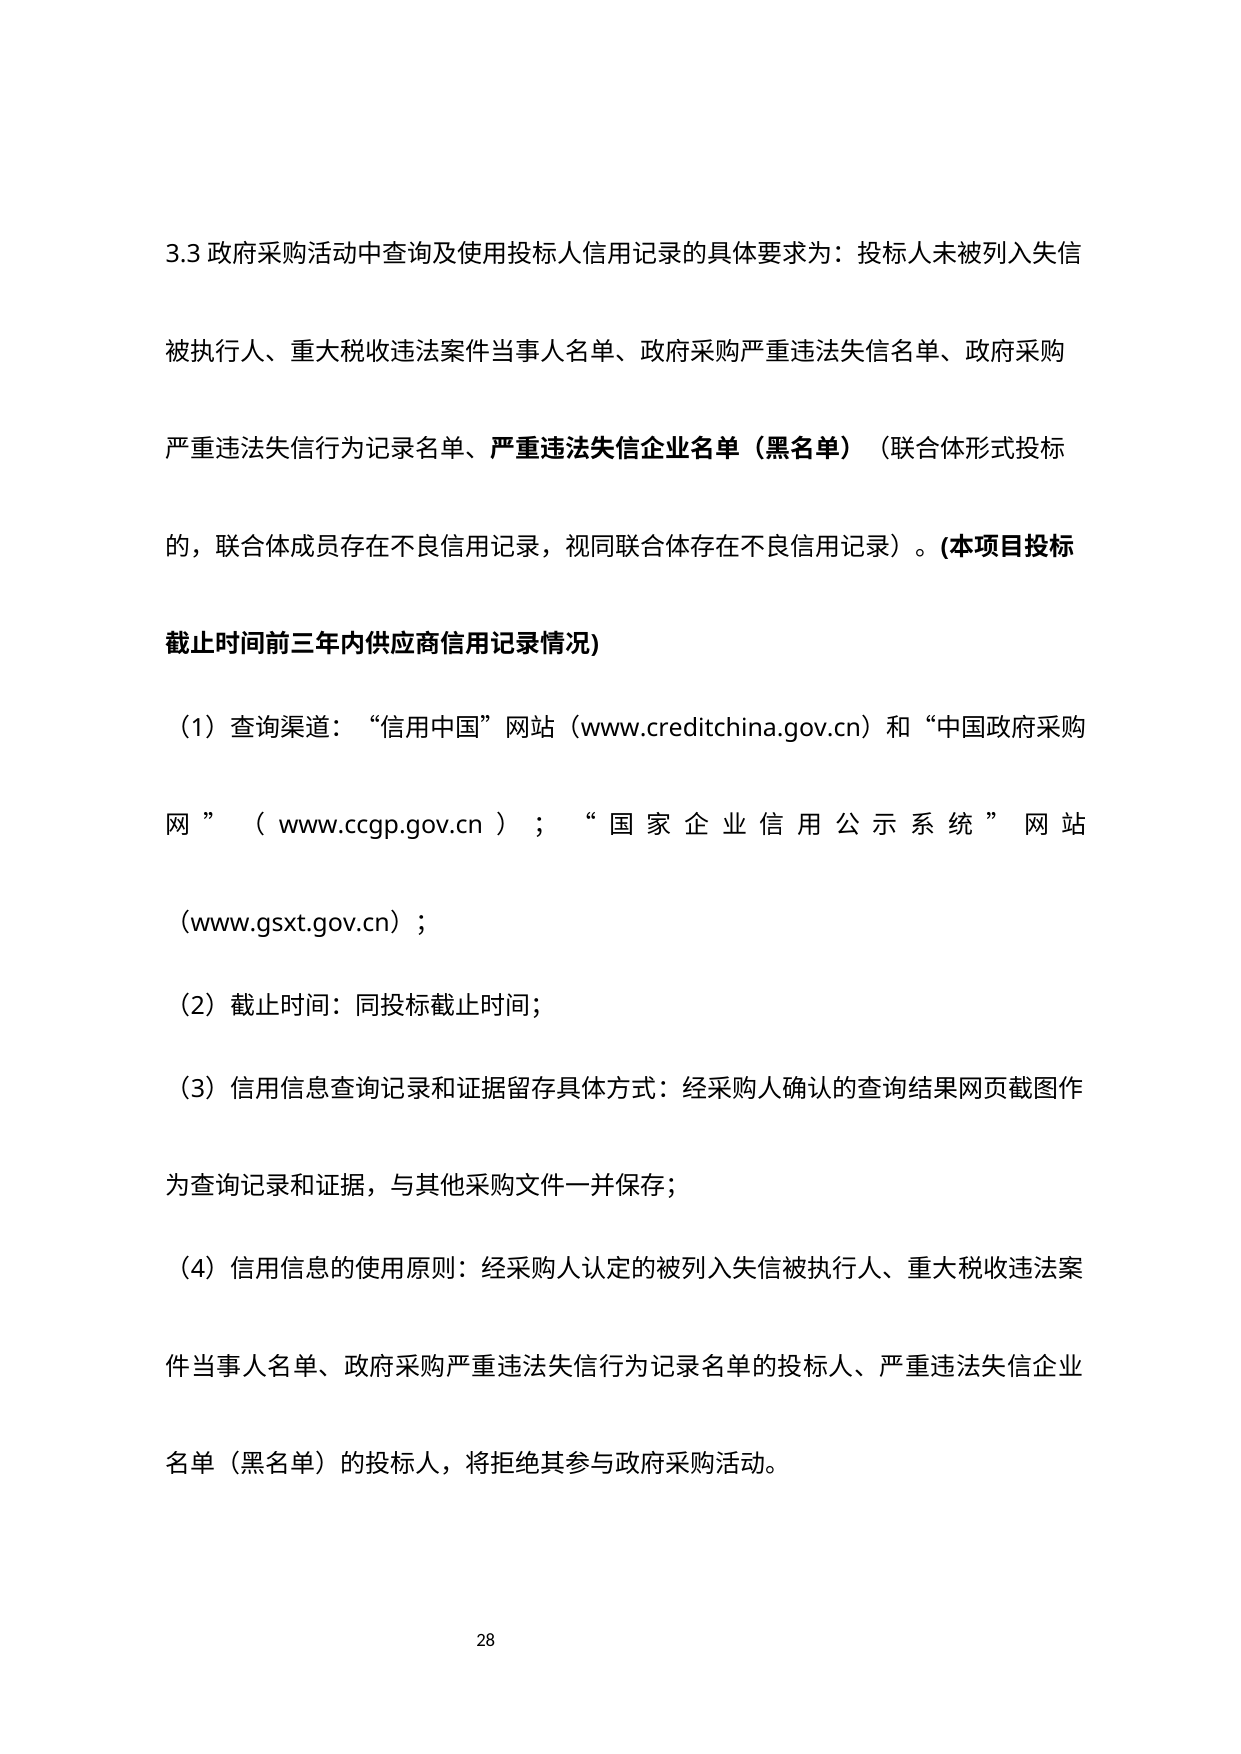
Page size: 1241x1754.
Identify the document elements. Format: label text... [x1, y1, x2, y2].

text （2）截止时间：同投标截止时间； [165, 971, 1087, 1036]
text （1）查询渠道：“信用中国”网站（www.creditchina.gov.cn）和“中国政府采购网”（www.ccgp.gov.cn）；“国家企业信用公示系统”网站（www.gsxt.gov.cn）； [165, 693, 1087, 953]
text 3.3 政府采购活动中查询及使用投标人信用记录的具体要求为：投标人未被列入失信被执行人、重大税收违法案件当事人名单、政府采购严重违法失信名单、政府采购严重违法失信行为记录名单、严重违法失信企业名单（黑名单）（联合体形式投标的，联合体成员存在不良信用记录，视同联合体存在不良信用记录）。(本项目投标截止时间前三年内供应商信用记录情况) [165, 219, 1087, 674]
text （3）信用信息查询记录和证据留存具体方式：经采购人确认的查询结果网页截图作为查询记录和证据，与其他采购文件一并保存； [165, 1054, 1087, 1216]
text （4）信用信息的使用原则：经采购人认定的被列入失信被执行人、重大税收违法案件当事人名单、政府采购严重违法失信行为记录名单的投标人、严重违法失信企业名单（黑名单）的投标人，将拒绝其参与政府采购活动。 [165, 1234, 1087, 1494]
